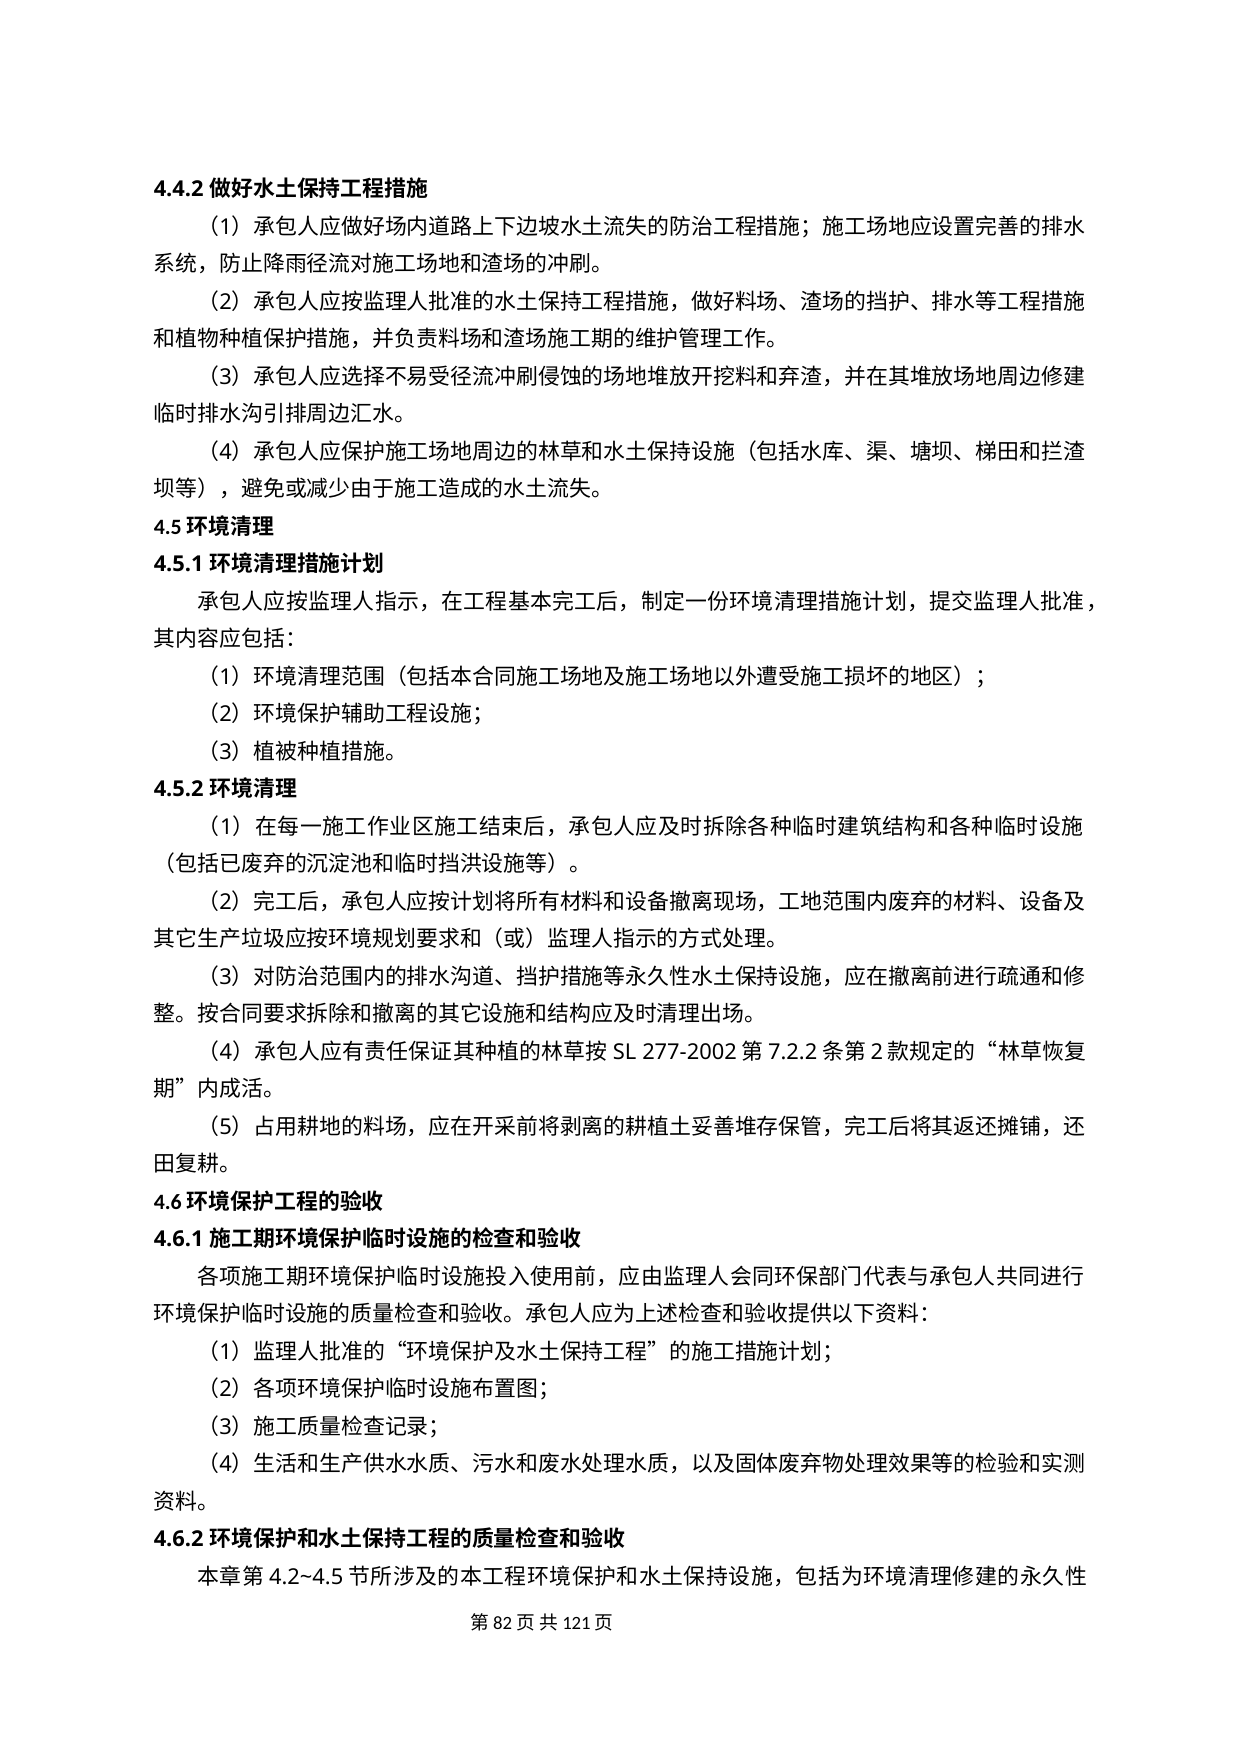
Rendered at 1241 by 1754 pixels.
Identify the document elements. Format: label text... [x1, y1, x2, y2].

text （3）对防治范围内的排水沟道、挡护措施等永久性水土保持设施，应在撤离前进行疏通和修整。按合同要求拆除和撤离的其它设施和结构应及时清理出场。 [153, 954, 1087, 1029]
text （1）环境清理范围（包括本合同施工场地及施工场地以外遭受施工损坏的地区）； [153, 654, 1087, 692]
text （4）生活和生产供水水质、污水和废水处理水质，以及固体废弃物处理效果等的检验和实测资料。 [153, 1442, 1087, 1517]
text （4）承包人应有责任保证其种植的林草按SL 277-2002第7.2.2条第2款规定的“林草恢复期”内成活。 [153, 1029, 1087, 1104]
text （1）监理人批准的“环境保护及水土保持工程”的施工措施计划； [153, 1329, 1087, 1367]
text （3）施工质量检查记录； [153, 1404, 1087, 1442]
text （1）承包人应做好场内道路上下边坡水土流失的防治工程措施；施工场地应设置完善的排水系统，防止降雨径流对施工场地和渣场的冲刷。 [153, 204, 1087, 279]
subtitle 4.6 环境保护工程的验收 [153, 1179, 1087, 1217]
text （5）占用耕地的料场，应在开采前将剥离的耕植土妥善堆存保管，完工后将其返还摊铺，还田复耕。 [153, 1104, 1087, 1179]
subtitle 4.6.2 环境保护和水土保持工程的质量检查和验收 [153, 1517, 1087, 1554]
subtitle 4.4.2 做好水土保持工程措施 [153, 167, 1087, 204]
subtitle 4.5.2 环境清理 [153, 767, 1087, 804]
text （4）承包人应保护施工场地周边的林草和水土保持设施（包括水库、渠、塘坝、梯田和拦渣坝等），避免或减少由于施工造成的水土流失。 [153, 429, 1087, 504]
subtitle 4.5 环境清理 [153, 504, 1087, 542]
text 承包人应按监理人指示，在工程基本完工后，制定一份环境清理措施计划，提交监理人批准，其内容应包括： [153, 579, 1087, 654]
text （1）在每一施工作业区施工结束后，承包人应及时拆除各种临时建筑结构和各种临时设施（包括已废弃的沉淀池和临时挡洪设施等）。 [153, 804, 1087, 879]
text （3）植被种植措施。 [153, 729, 1087, 767]
subtitle 4.6.1 施工期环境保护临时设施的检查和验收 [153, 1217, 1087, 1254]
text （2）完工后，承包人应按计划将所有材料和设备撤离现场，工地范围内废弃的材料、设备及其它生产垃圾应按环境规划要求和（或）监理人指示的方式处理。 [153, 879, 1087, 954]
text （2）环境保护辅助工程设施； [153, 692, 1087, 729]
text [153, 1554, 1087, 1592]
subtitle 4.5.1 环境清理措施计划 [153, 542, 1087, 579]
text （2）各项环境保护临时设施布置图； [153, 1367, 1087, 1404]
text 各项施工期环境保护临时设施投入使用前，应由监理人会同环保部门代表与承包人共同进行环境保护临时设施的质量检查和验收。承包人应为上述检查和验收提供以下资料： [153, 1254, 1087, 1329]
text （3）承包人应选择不易受径流冲刷侵蚀的场地堆放开挖料和弃渣，并在其堆放场地周边修建临时排水沟引排周边汇水。 [153, 354, 1087, 429]
text （2）承包人应按监理人批准的水土保持工程措施，做好料场、渣场的挡护、排水等工程措施和植物种植保护措施，并负责料场和渣场施工期的维护管理工作。 [153, 279, 1087, 354]
